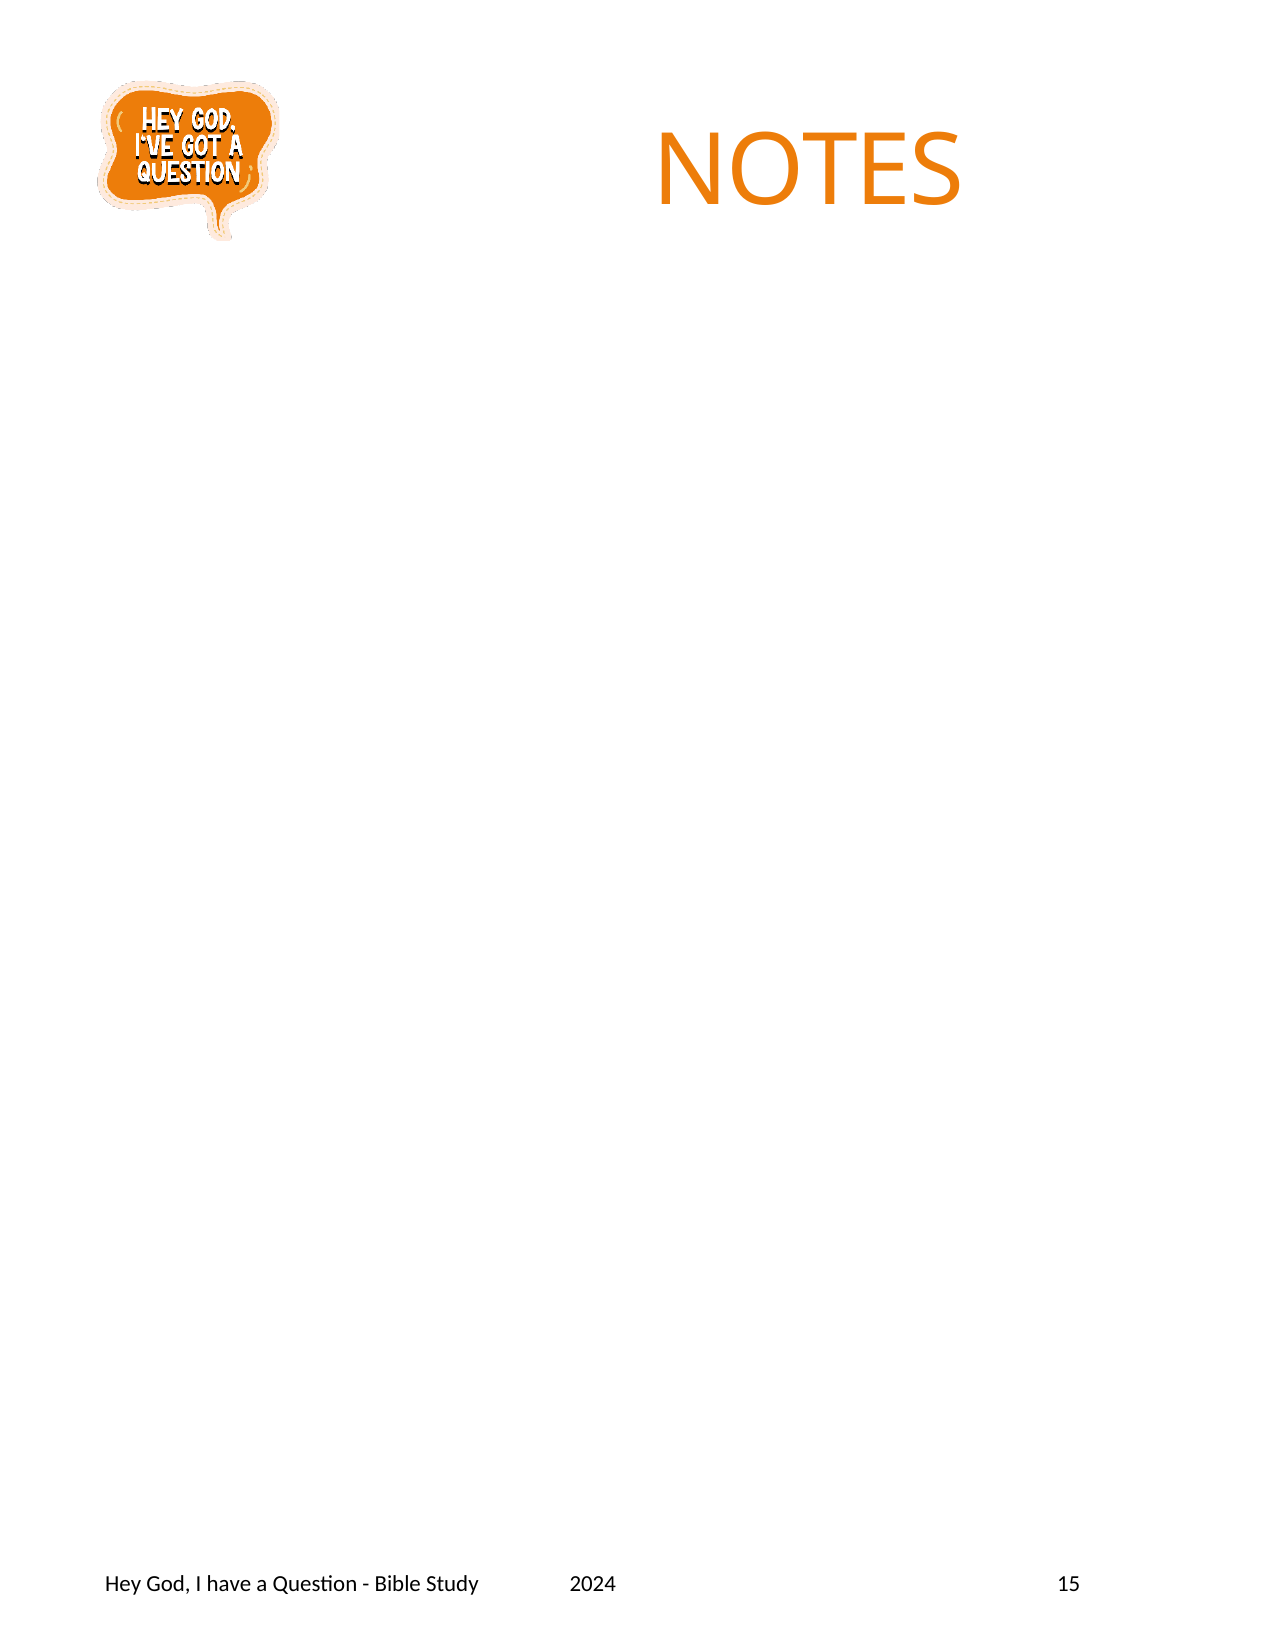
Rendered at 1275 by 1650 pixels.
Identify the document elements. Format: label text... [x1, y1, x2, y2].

picture [95, 80, 280, 240]
title NOTES [255, 137, 1170, 221]
